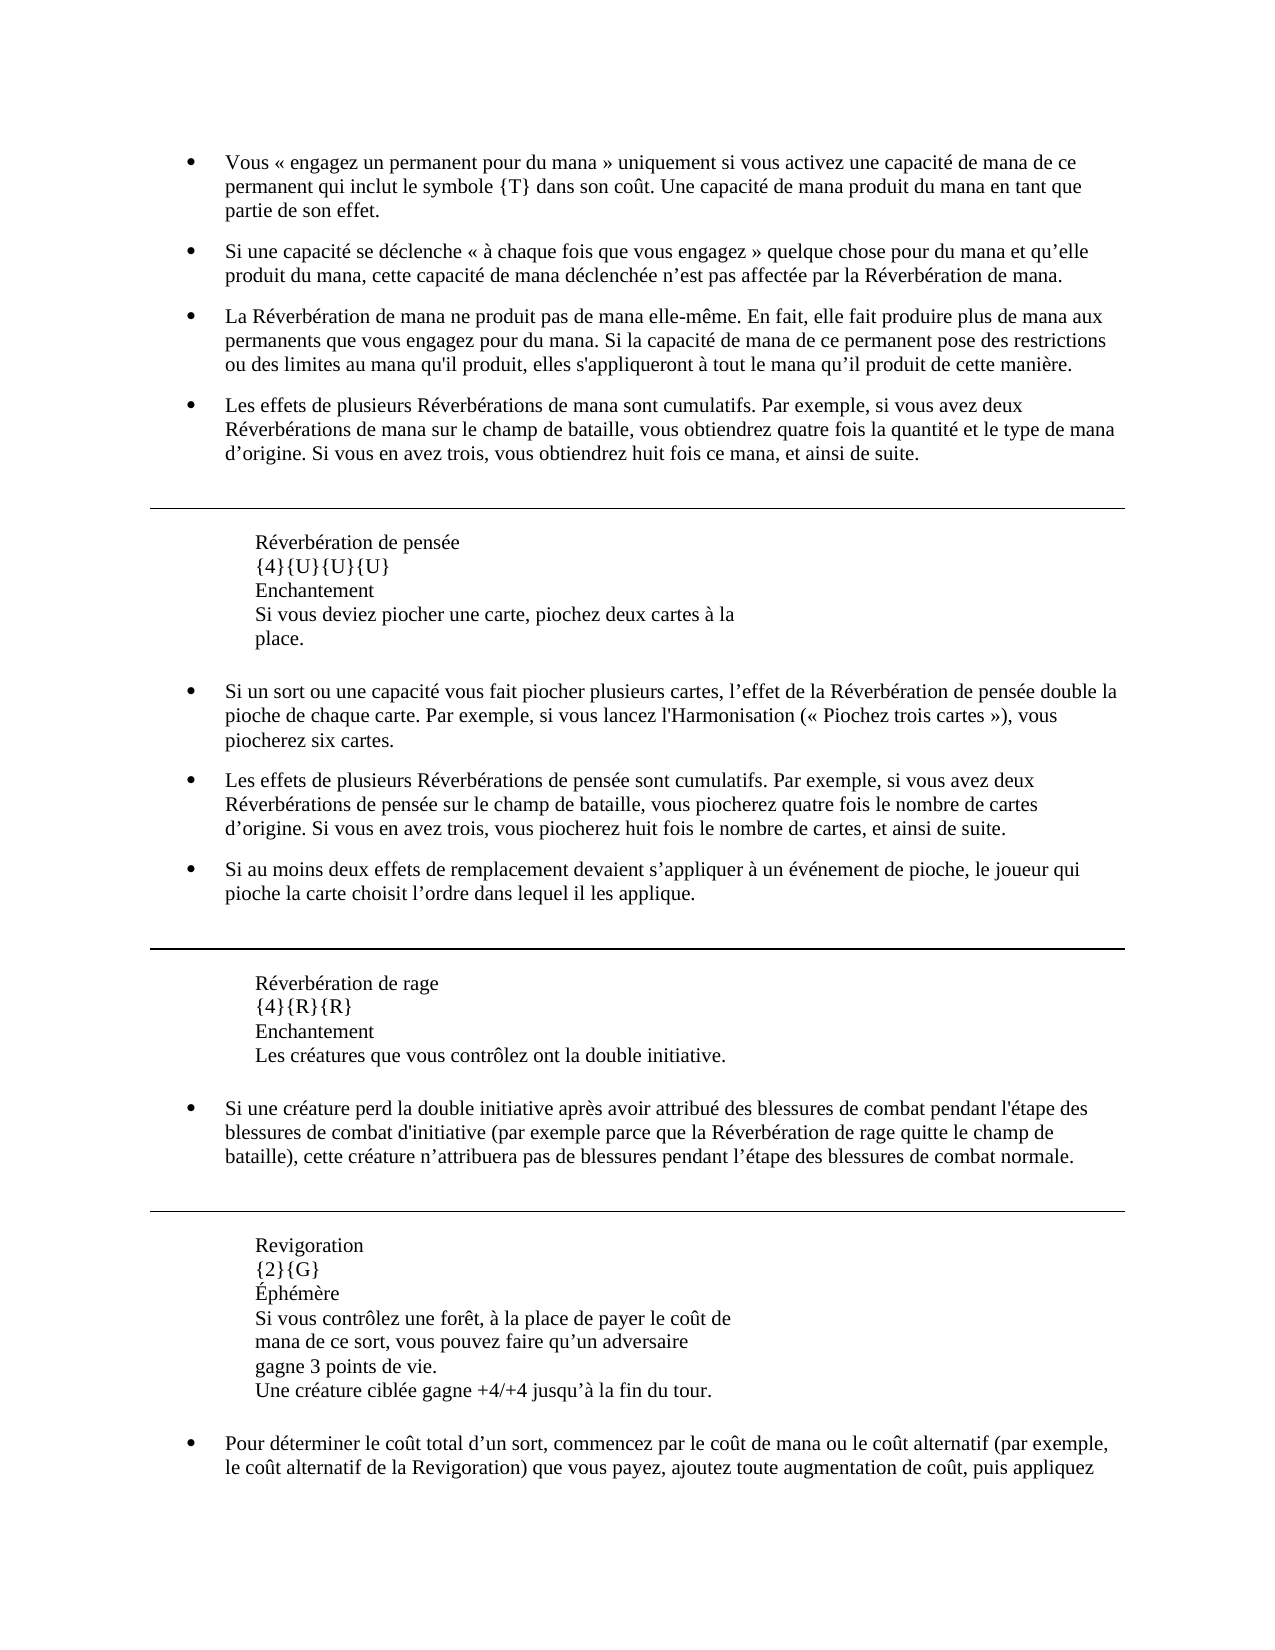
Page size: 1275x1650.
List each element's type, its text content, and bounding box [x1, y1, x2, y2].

list Les effets de plusieurs Réverbérations de mana sont cumulatifs. Par exemple, si vous avez deux Réverbérations de mana sur le champ de bataille, vous obtiendrez quatre fois la quantité et le type de mana d’origine. Si vous en avez trois, vous obtiendrez huit fois ce mana, et ainsi de suite. [187, 392, 1125, 465]
list Si au moins deux effets de remplacement devaient s’appliquer à un événement de pioche, le joueur qui pioche la carte choisit l’ordre dans lequel il les applique. [187, 857, 1125, 905]
list La Réverbération de mana ne produit pas de mana elle-même. En fait, elle fait produire plus de mana aux permanents que vous engagez pour du mana. Si la capacité de mana de ce permanent pose des restrictions ou des limites au mana qu'il produit, elles s'appliqueront à tout le mana qu’il produit de cette manière. [187, 304, 1125, 376]
list Les effets de plusieurs Réverbérations de pensée sont cumulatifs. Par exemple, si vous avez deux Réverbérations de pensée sur le champ de bataille, vous piocherez quatre fois le nombre de cartes d’origine. Si vous en avez trois, vous piocherez huit fois le nombre de cartes, et ainsi de suite. [187, 768, 1125, 840]
text Réverbération de pensée {4}{U}{U}{U} Enchantement Si vous deviez piocher une carte, piochez deux cartes à la place. [255, 530, 735, 650]
text Revigoration {2}{G} Éphémère Si vous contrôlez une forêt, à la place de payer le coût de mana de ce sort, vous pouvez faire qu’un adversaire gagne 3 points de vie. Une créature ciblée gagne +4/+4 jusqu’à la fin du tour. [255, 1233, 735, 1402]
list Si un sort ou une capacité vous fait piocher plusieurs cartes, l’effet de la Réverbération de pensée double la pioche de chaque carte. Par exemple, si vous lancez l'Harmonisation (« Piochez trois cartes »), vous piocherez six cartes. [187, 679, 1125, 752]
list Vous « engagez un permanent pour du mana » uniquement si vous activez une capacité de mana de ce permanent qui inclut le symbole {T} dans son coût. Une capacité de mana produit du mana en tant que partie de son effet. [187, 150, 1125, 222]
text Réverbération de rage {4}{R}{R} Enchantement Les créatures que vous contrôlez ont la double initiative. [255, 970, 735, 1067]
list Si une créature perd la double initiative après avoir attribué des blessures de combat pendant l'étape des blessures de combat d'initiative (par exemple parce que la Réverbération de rage quitte le champ de bataille), cette créature n’attribuera pas de blessures pendant l’étape des blessures de combat normale. [187, 1096, 1125, 1168]
list Si une capacité se déclenche « à chaque fois que vous engagez » quelque chose pour du mana et qu’elle produit du mana, cette capacité de mana déclenchée n’est pas affectée par la Réverbération de mana. [187, 239, 1125, 287]
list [187, 1431, 1125, 1479]
